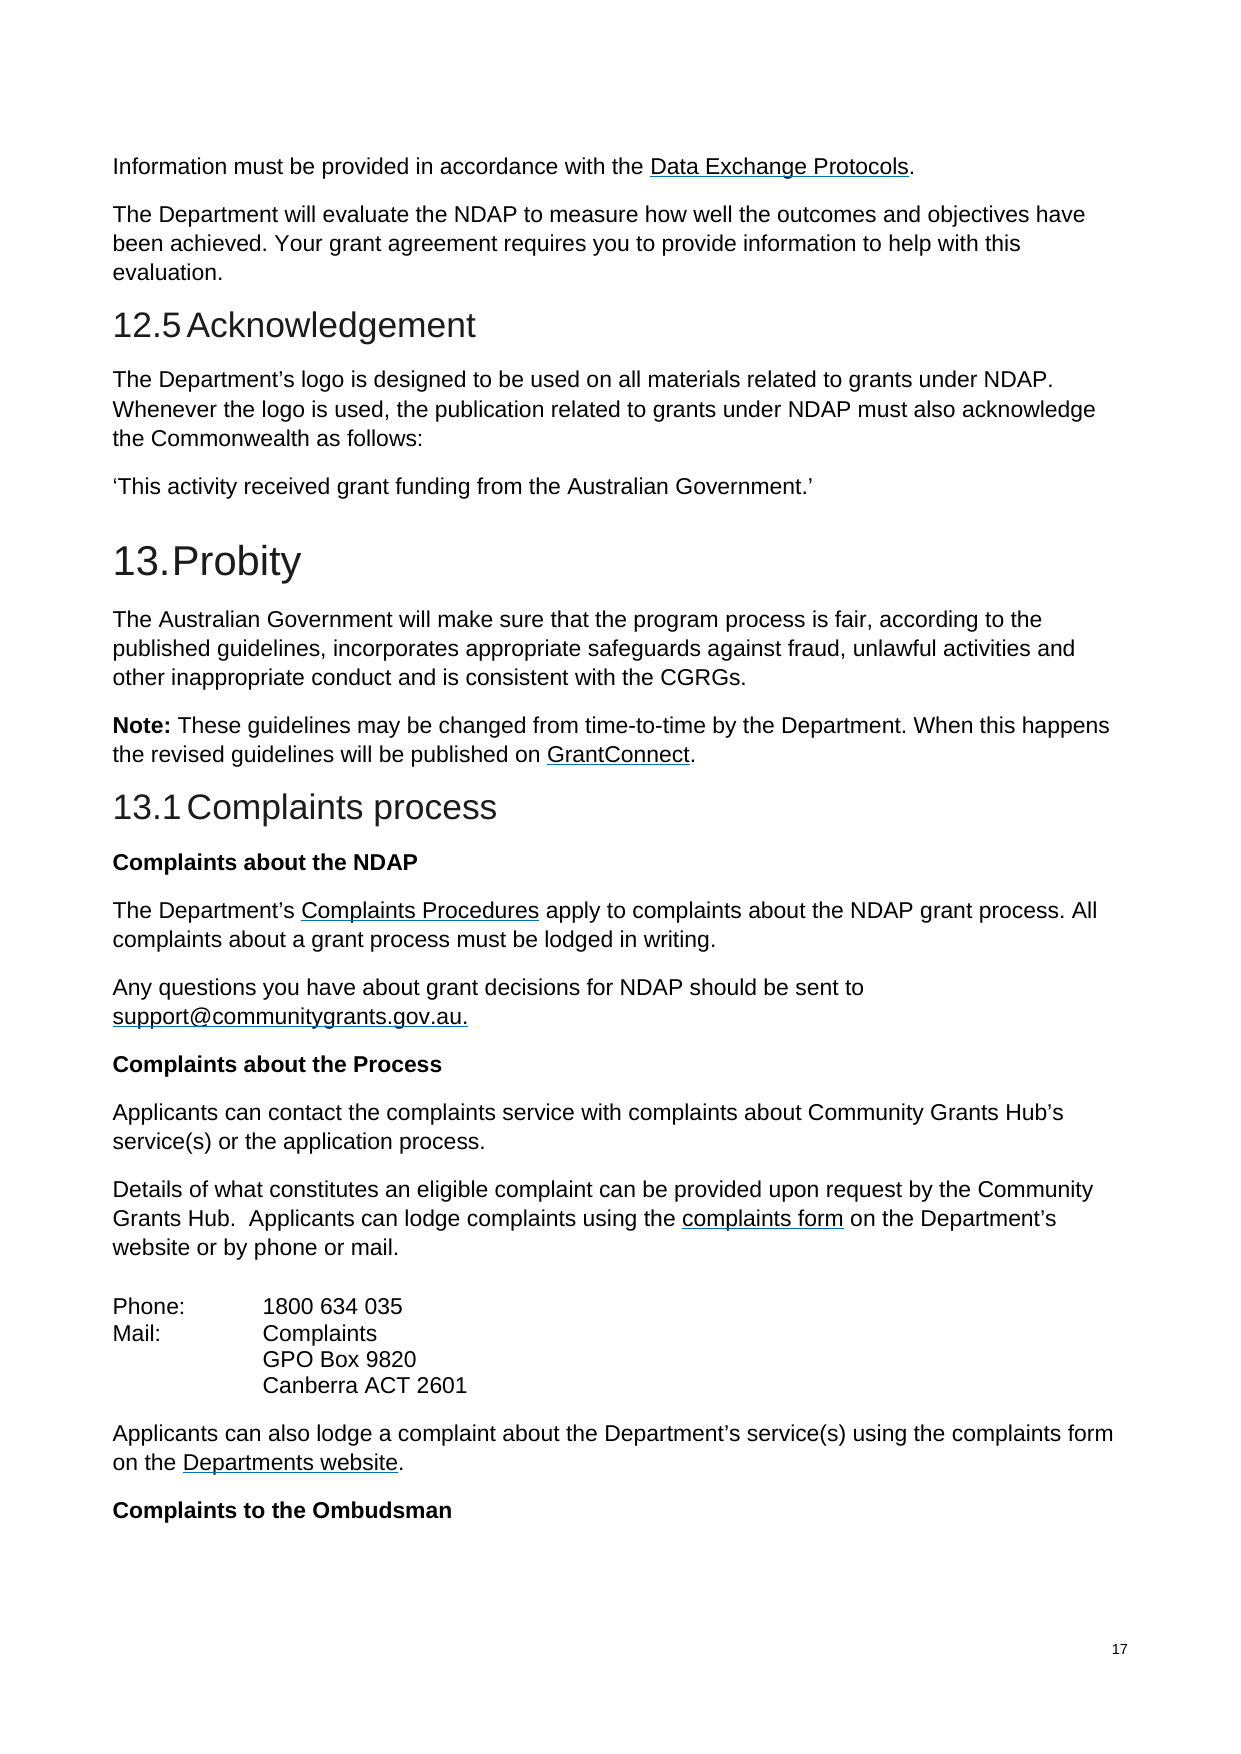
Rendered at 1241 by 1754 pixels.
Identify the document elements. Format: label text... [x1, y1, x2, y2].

text The Department’s logo is designed to be used on all materials related to grants under NDAP. Whenever the logo is used, the publication related to grants under NDAP must also acknowledge the Commonwealth as follows: [112, 364, 1128, 451]
text Applicants can also lodge a complaint about the Department’s service(s) using the complaints form on the Departments website. [112, 1417, 1128, 1476]
text Canberra ACT 2601 [187, 1372, 1128, 1399]
text Phone: 1800 634 035 [112, 1293, 1128, 1319]
text ‘This activity received grant funding from the Australian Government.’ [112, 470, 1128, 499]
text Complaints to the Ombudsman [112, 1494, 1128, 1524]
subtitle Probity [112, 537, 1128, 584]
text Applicants can contact the complaints service with complaints about Community Grants Hub’s service(s) or the application process. [112, 1096, 1128, 1154]
text The Australian Government will make sure that the program process is fair, according to the published guidelines, incorporates appropriate safeguards against fraud, unlawful activities and other inappropriate conduct and is consistent with the CGRGs. [112, 603, 1128, 691]
text The Department’s Complaints Procedures apply to complaints about the NDAP grant process. All complaints about a grant process must be lodged in writing. [112, 894, 1128, 952]
text Details of what constitutes an eligible complaint can be provided upon request by the Community Grants Hub. Applicants can lodge complaints using the complaints form on the Department’s website or by phone or mail. [112, 1173, 1128, 1261]
text Information must be provided in accordance with the Data Exchange Protocols. [112, 150, 1128, 179]
text Any questions you have about grant decisions for NDAP should be sent to support@communitygrants.gov.au. [112, 971, 1128, 1029]
text Note: These guidelines may be changed from time-to-time by the Department. When this happens the revised guidelines will be published on GrantConnect. [112, 709, 1128, 768]
text Complaints about the NDAP [112, 846, 1128, 875]
subtitle Acknowledgement [112, 304, 1128, 345]
text Complaints about the Process [112, 1048, 1128, 1077]
text The Department will evaluate the NDAP to measure how well the outcomes and objectives have been achieved. Your grant agreement requires you to provide information to help with this evaluation. [112, 198, 1128, 285]
subtitle Complaints process [112, 787, 1128, 827]
text GPO Box 9820 [187, 1346, 1128, 1372]
text Mail: Complaints [112, 1319, 1128, 1346]
